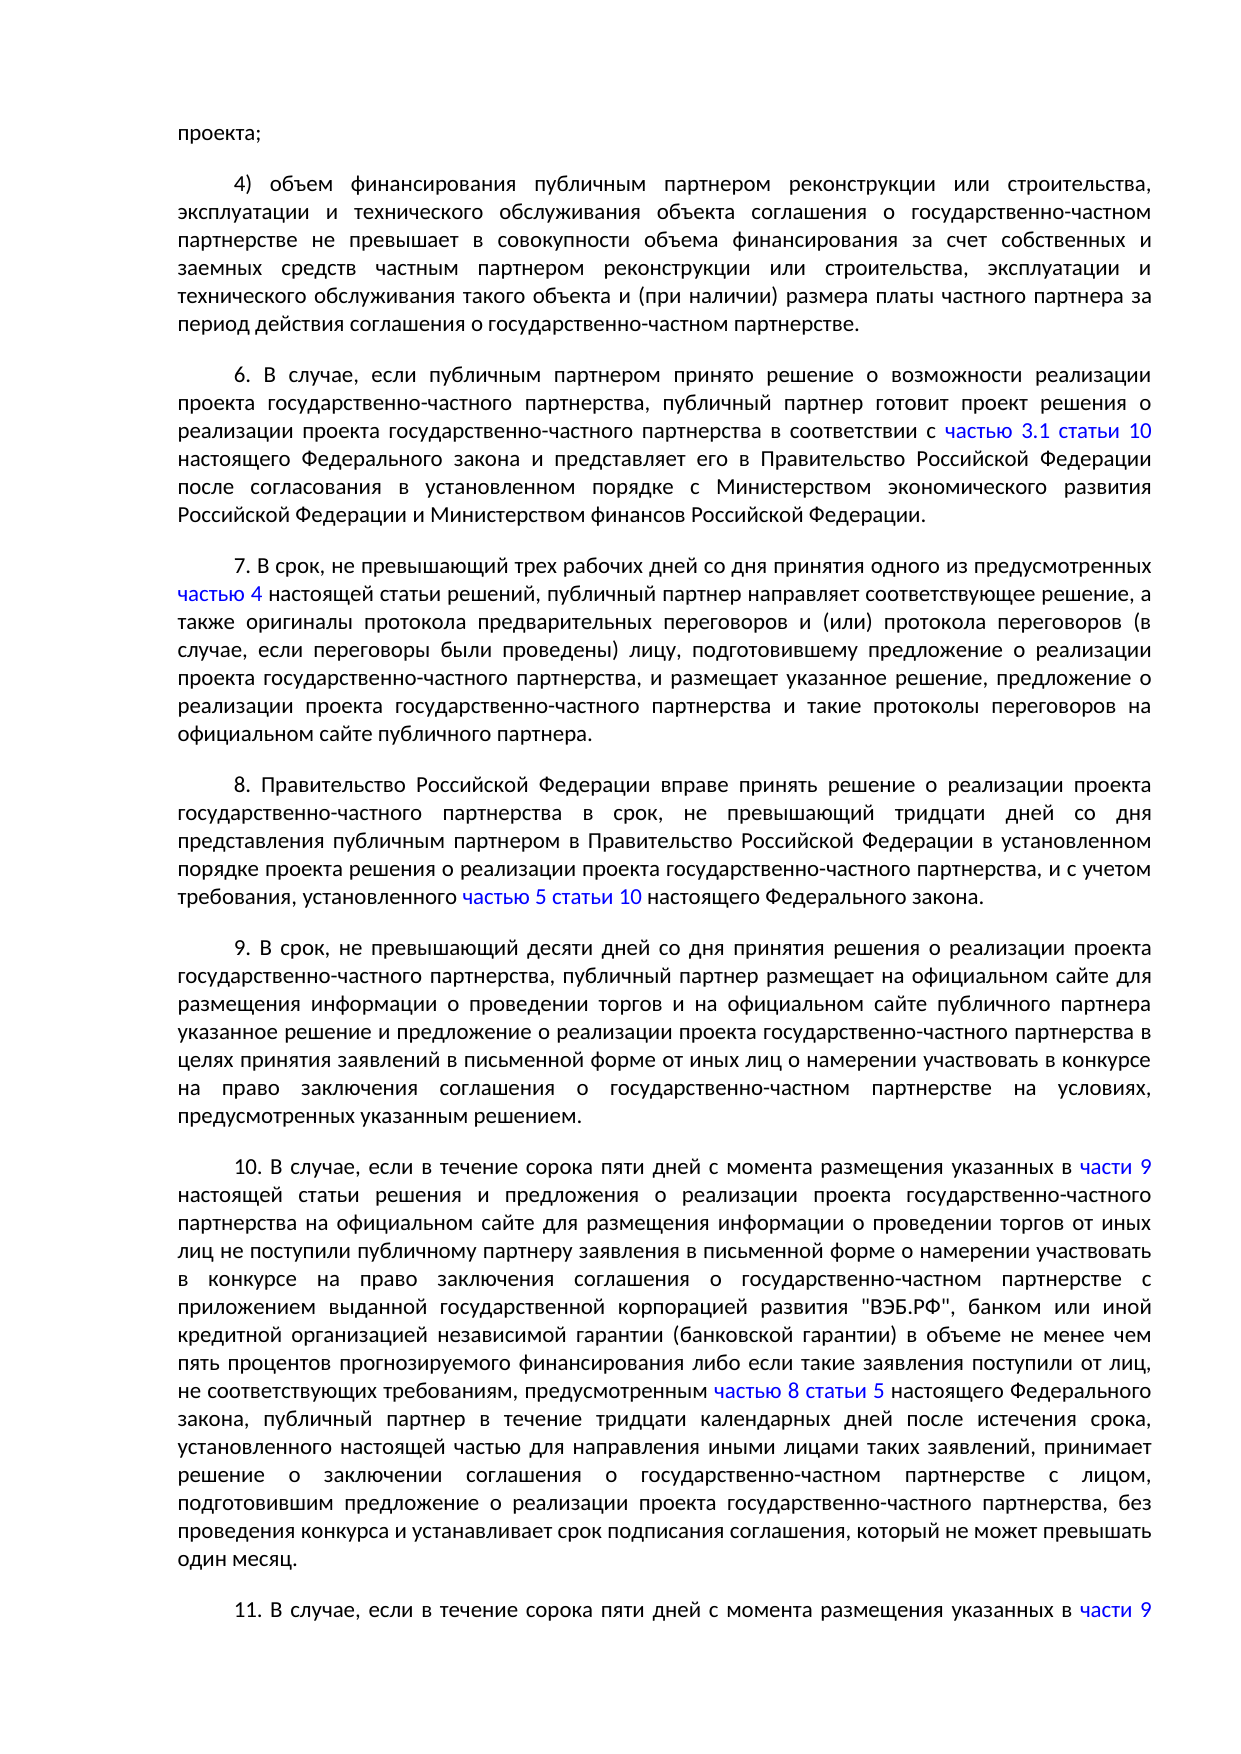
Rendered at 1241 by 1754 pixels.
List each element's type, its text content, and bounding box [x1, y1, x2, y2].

text 6. В случае, если публичным партнером принято решение о возможности реализации проекта государственно-частного партнерства, публичный партнер готовит проект решения о реализации проекта государственно-частного партнерства в соответствии с частью 3.1 статьи 10 настоящего Федерального закона и представляет его в Правительство Российской Федерации после согласования в установленном порядке с Министерством экономического развития Российской Федерации и Министерством финансов Российской Федерации. [177, 360, 1152, 528]
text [177, 1596, 1152, 1623]
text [177, 118, 1152, 146]
text 7. В срок, не превышающий трех рабочих дней со дня принятия одного из предусмотренных частью 4 настоящей статьи решений, публичный партнер направляет соответствующее решение, а также оригиналы протокола предварительных переговоров и (или) протокола переговоров (в случае, если переговоры были проведены) лицу, подготовившему предложение о реализации проекта государственно-частного партнерства, и размещает указанное решение, предложение о реализации проекта государственно-частного партнерства и такие протоколы переговоров на официальном сайте публичного партнера. [177, 551, 1152, 747]
text 10. В случае, если в течение сорока пяти дней с момента размещения указанных в части 9 настоящей статьи решения и предложения о реализации проекта государственно-частного партнерства на официальном сайте для размещения информации о проведении торгов от иных лиц не поступили публичному партнеру заявления в письменной форме о намерении участвовать в конкурсе на право заключения соглашения о государственно-частном партнерстве с приложением выданной государственной корпорацией развития "ВЭБ.РФ", банком или иной кредитной организацией независимой гарантии (банковской гарантии) в объеме не менее чем пять процентов прогнозируемого финансирования либо если такие заявления поступили от лиц, не соответствующих требованиям, предусмотренным частью 8 статьи 5 настоящего Федерального закона, публичный партнер в течение тридцати календарных дней после истечения срока, установленного настоящей частью для направления иными лицами таких заявлений, принимает решение о заключении соглашения о государственно-частном партнерстве с лицом, подготовившим предложение о реализации проекта государственно-частного партнерства, без проведения конкурса и устанавливает срок подписания соглашения, который не может превышать один месяц. [177, 1152, 1152, 1573]
text 4) объем финансирования публичным партнером реконструкции или строительства, эксплуатации и технического обслуживания объекта соглашения о государственно-частном партнерстве не превышает в совокупности объема финансирования за счет собственных и заемных средств частным партнером реконструкции или строительства, эксплуатации и технического обслуживания такого объекта и (при наличии) размера платы частного партнера за период действия соглашения о государственно-частном партнерстве. [177, 169, 1152, 337]
text 8. Правительство Российской Федерации вправе принять решение о реализации проекта государственно-частного партнерства в срок, не превышающий тридцати дней со дня представления публичным партнером в Правительство Российской Федерации в установленном порядке проекта решения о реализации проекта государственно-частного партнерства, и с учетом требования, установленного частью 5 статьи 10 настоящего Федерального закона. [177, 770, 1152, 910]
text 9. В срок, не превышающий десяти дней со дня принятия решения о реализации проекта государственно-частного партнерства, публичный партнер размещает на официальном сайте для размещения информации о проведении торгов и на официальном сайте публичного партнера указанное решение и предложение о реализации проекта государственно-частного партнерства в целях принятия заявлений в письменной форме от иных лиц о намерении участвовать в конкурсе на право заключения соглашения о государственно-частном партнерстве на условиях, предусмотренных указанным решением. [177, 933, 1152, 1129]
